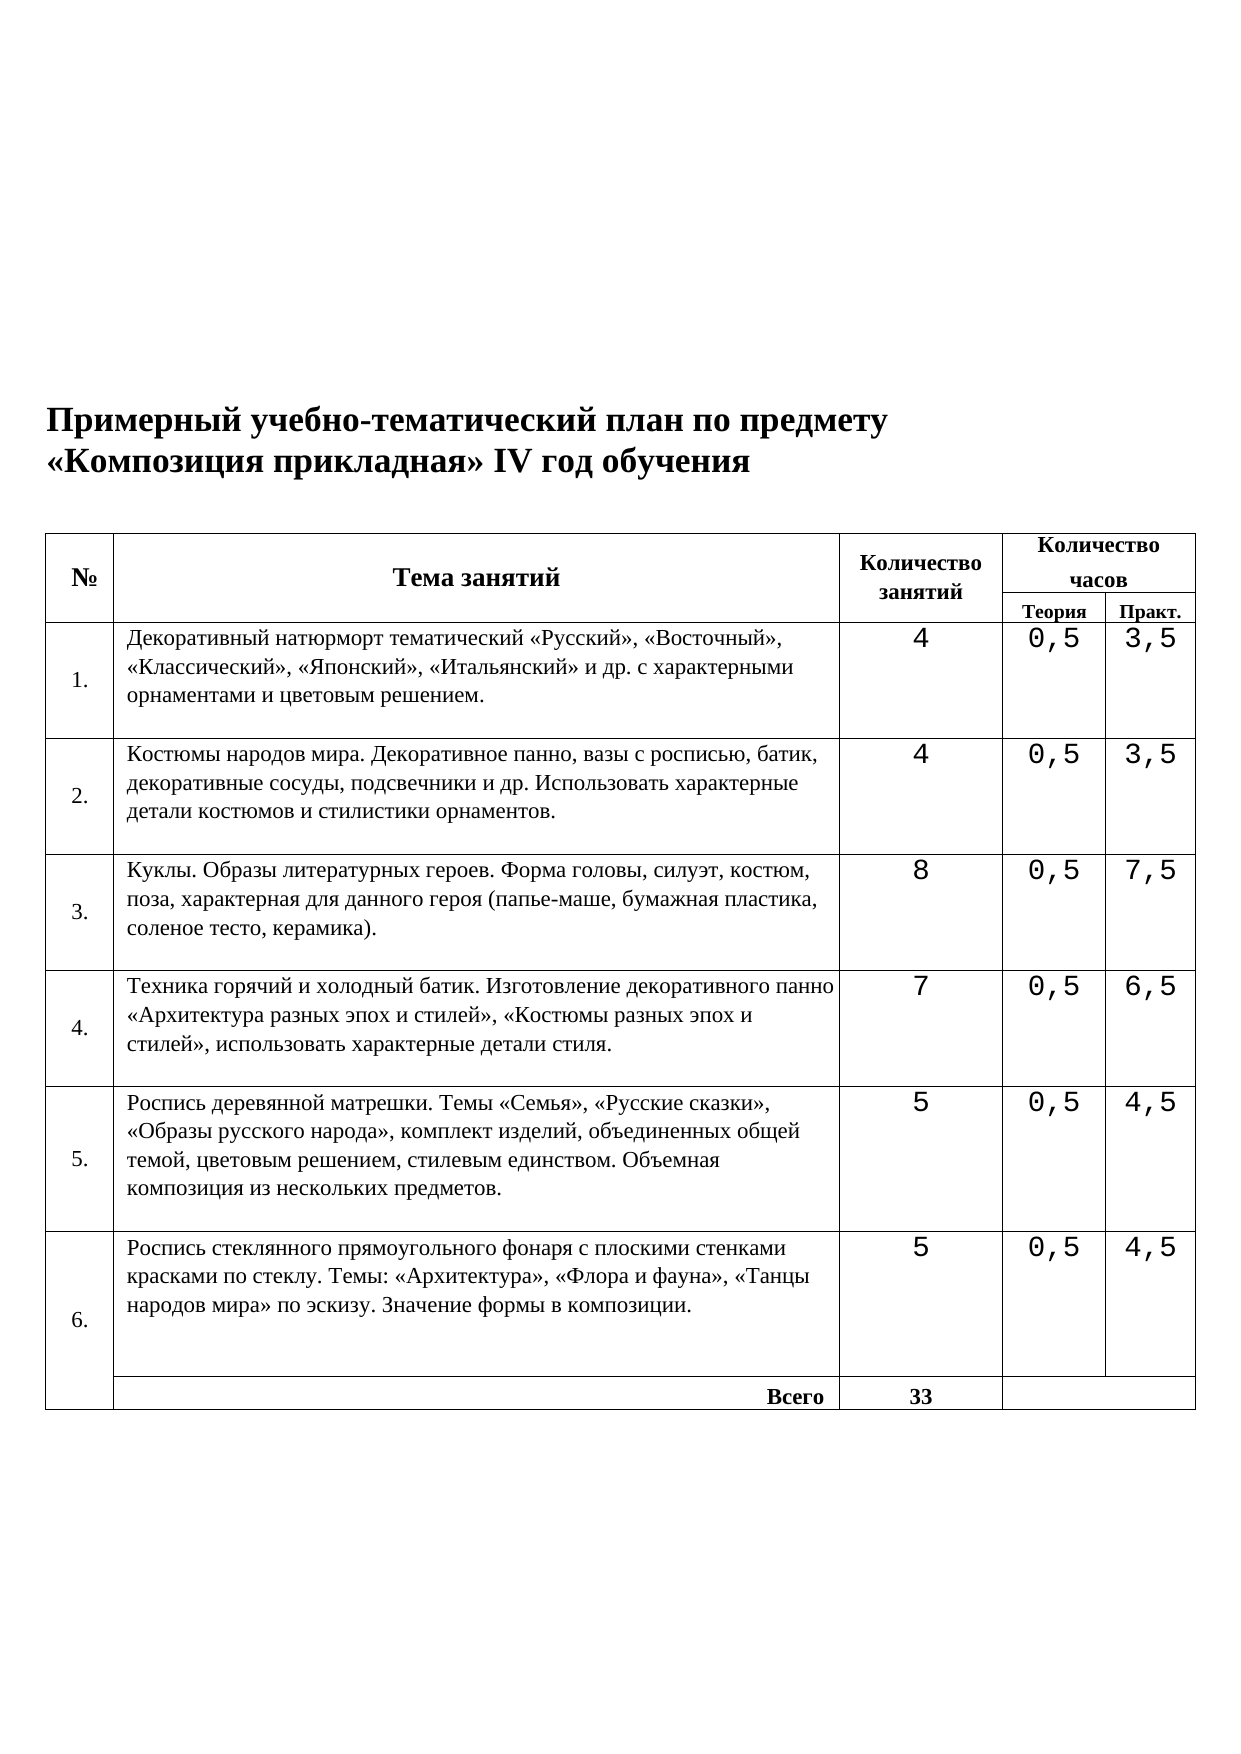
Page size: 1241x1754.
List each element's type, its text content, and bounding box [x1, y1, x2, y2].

table_cell 0,5 [1003, 971, 1105, 1086]
table_cell № [46, 534, 113, 622]
table_cell 0,5 [1003, 1087, 1105, 1231]
table_cell 0,5 [1003, 855, 1105, 970]
table_cell 0,5 [1003, 1232, 1105, 1376]
table_cell 4. [46, 971, 113, 1086]
table_cell Костюмы народов мира. Декоративное панно, вазы с росписью, батик, декоративные сосуды, подсвечники и др. Использовать характерные детали костюмов и стилистики орнаментов. [114, 739, 839, 854]
table_cell 2. [46, 739, 113, 854]
table_cell 0,5 [1003, 739, 1105, 854]
table_cell Роспись деревянной матрешки. Темы «Семья», «Русские сказки», «Образы русского народа», комплект изделий, объединенных общей темой, цветовым решением, стилевым единством. Объемная композиция из нескольких предметов. [114, 1087, 839, 1231]
table_cell 5 [840, 1232, 1002, 1376]
table_cell 0,5 [1003, 623, 1105, 738]
table_cell Количество часов [1003, 534, 1195, 592]
table_cell 6,5 [1106, 971, 1195, 1086]
table_cell 4 [840, 739, 1002, 854]
table_cell Техника горячий и холодный батик. Изготовление декоративного панно «Архитектура разных эпох и стилей», «Костюмы разных эпох и стилей», использовать характерные детали стиля. [114, 971, 839, 1086]
table_cell 8 [840, 855, 1002, 970]
table_cell 33 [840, 1377, 1002, 1409]
table_cell Роспись стеклянного прямоугольного фонаря с плоскими стенками красками по стеклу. Темы: «Архитектура», «Флора и фауна», «Танцы народов мира» по эскизу. Значение формы в композиции. [114, 1232, 839, 1376]
table_cell Декоративный натюрморт тематический «Русский», «Восточный», «Классический», «Японский», «Итальянский» и др. с характерными орнаментами и цветовым решением. [114, 623, 839, 738]
table_cell 5 [840, 1087, 1002, 1231]
table_cell Всего [114, 1377, 839, 1409]
table_cell 3,5 [1106, 623, 1195, 738]
table_cell 4,5 [1106, 1232, 1195, 1376]
table_cell 3. [46, 855, 113, 970]
table_cell Теория [1003, 593, 1105, 622]
table_cell 4 [840, 623, 1002, 738]
table_cell 6. [46, 1232, 113, 1409]
table_cell 5. [46, 1087, 113, 1231]
table_cell 7,5 [1106, 855, 1195, 970]
table_cell 7 [840, 971, 1002, 1086]
table_cell Куклы. Образы литературных героев. Форма головы, силуэт, костюм, поза, характерная для данного героя (папье-маше, бумажная пластика, соленое тесто, керамика). [114, 855, 839, 970]
table_cell [1003, 1377, 1195, 1409]
table_cell Практ. [1106, 593, 1195, 622]
table_header Примерный учебно-тематический план по предмету «Композиция прикладная» IV год обучения [45, 399, 1195, 533]
table_cell 4,5 [1106, 1087, 1195, 1231]
table_cell 1. [46, 623, 113, 738]
table_cell Тема занятий [114, 534, 839, 622]
table_cell Количество занятий [840, 534, 1002, 622]
table_cell 3,5 [1106, 739, 1195, 854]
